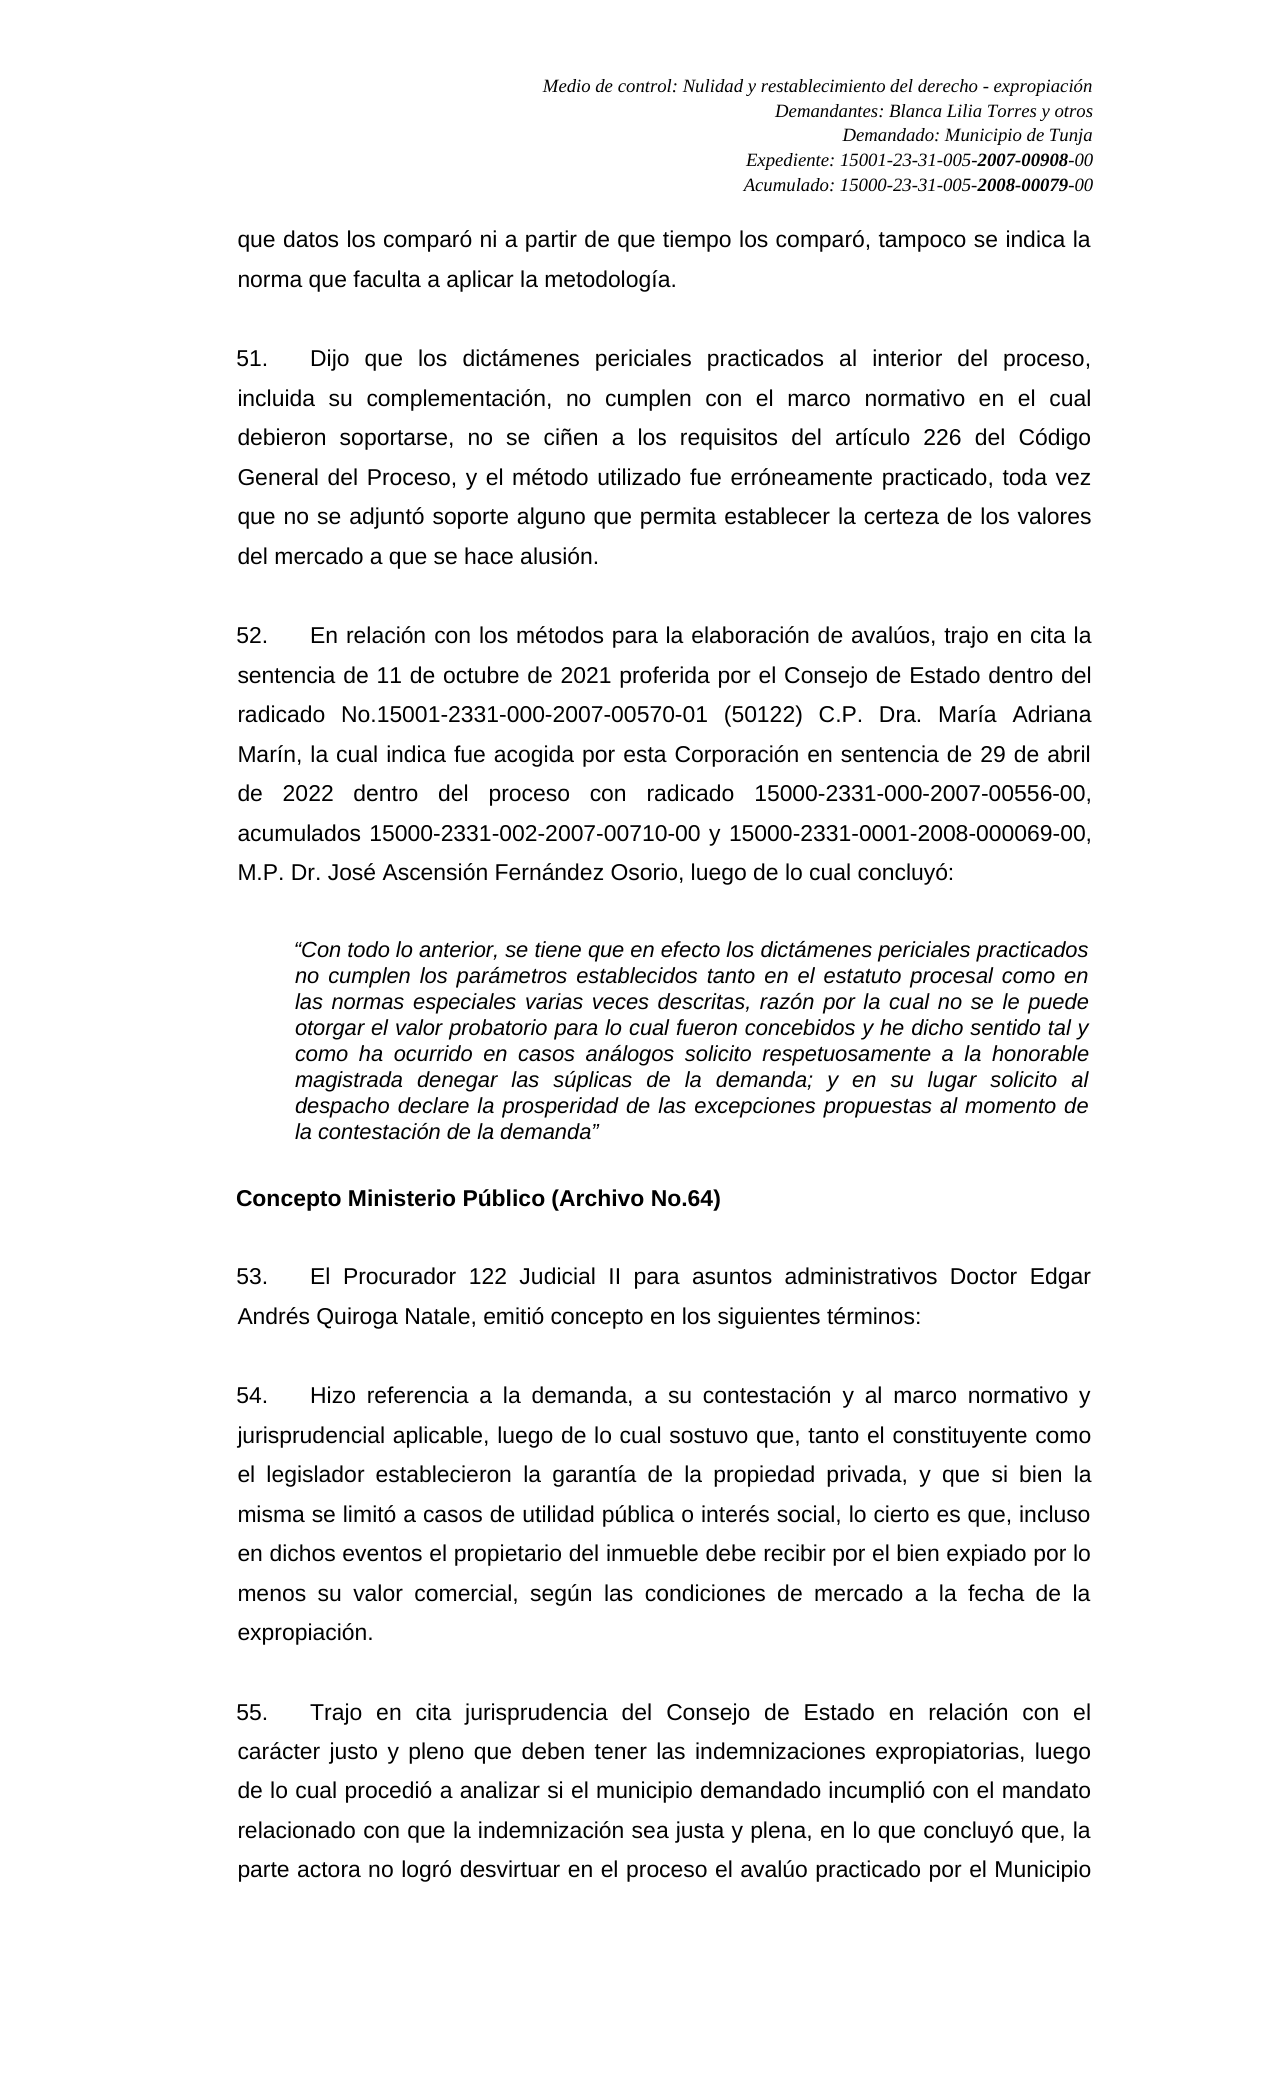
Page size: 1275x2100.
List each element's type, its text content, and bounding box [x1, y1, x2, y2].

list Dijo que los dictámenes periciales practicados al interior del proceso, incluida su complementación, no cumplen con el marco normativo en el cual debieron soportarse, no se ciñen a los requisitos del artículo 226 del Código General del Proceso, y el método utilizado fue erróneamente practicado, toda vez que no se adjuntó soporte alguno que permita establecer la certeza de los valores del mercado a que se hace alusión. [236, 345, 1092, 569]
subtitle Concepto Ministerio Público (Archivo No.64) [236, 1184, 1093, 1211]
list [236, 226, 1092, 292]
text “Con todo lo anterior, se tiene que en efecto los dictámenes periciales practicados no cumplen los parámetros establecidos tanto en el estatuto procesal como en las normas especiales varias veces descritas, razón por la cual no se le puede otorgar el valor probatorio para lo cual fueron concebidos y he dicho sentido tal y como ha ocurrido en casos análogos solicito respetuosamente a la honorable magistrada denegar las súplicas de la demanda; y en su lugar solicito al despacho declare la prosperidad de las excepciones propuestas al momento de la contestación de la demanda” [294, 937, 1092, 1144]
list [236, 1698, 1092, 1883]
list En relación con los métodos para la elaboración de avalúos, trajo en cita la sentencia de 11 de octubre de 2021 proferida por el Consejo de Estado dentro del radicado No.15001-2331-000-2007-00570-01 (50122) C.P. Dra. María Adriana Marín, la cual indica fue acogida por esta Corporación en sentencia de 29 de abril de 2022 dentro del proceso con radicado 15000-2331-000-2007-00556-00, acumulados 15000-2331-002-2007-00710-00 y 15000-2331-0001-2008-000069-00, M.P. Dr. José Ascensión Fernández Osorio, luego de lo cual concluyó: [236, 622, 1092, 885]
list El Procurador 122 Judicial II para asuntos administrativos Doctor Edgar Andrés Quiroga Natale, emitió concepto en los siguientes términos: [236, 1263, 1092, 1329]
list Hizo referencia a la demanda, a su contestación y al marco normativo y jurisprudencial aplicable, luego de lo cual sostuvo que, tanto el constituyente como el legislador establecieron la garantía de la propiedad privada, y que si bien la misma se limitó a casos de utilidad pública o interés social, lo cierto es que, incluso en dichos eventos el propietario del inmueble debe recibir por el bien expiado por lo menos su valor comercial, según las condiciones de mercado a la fecha de la expropiación. [236, 1382, 1092, 1645]
